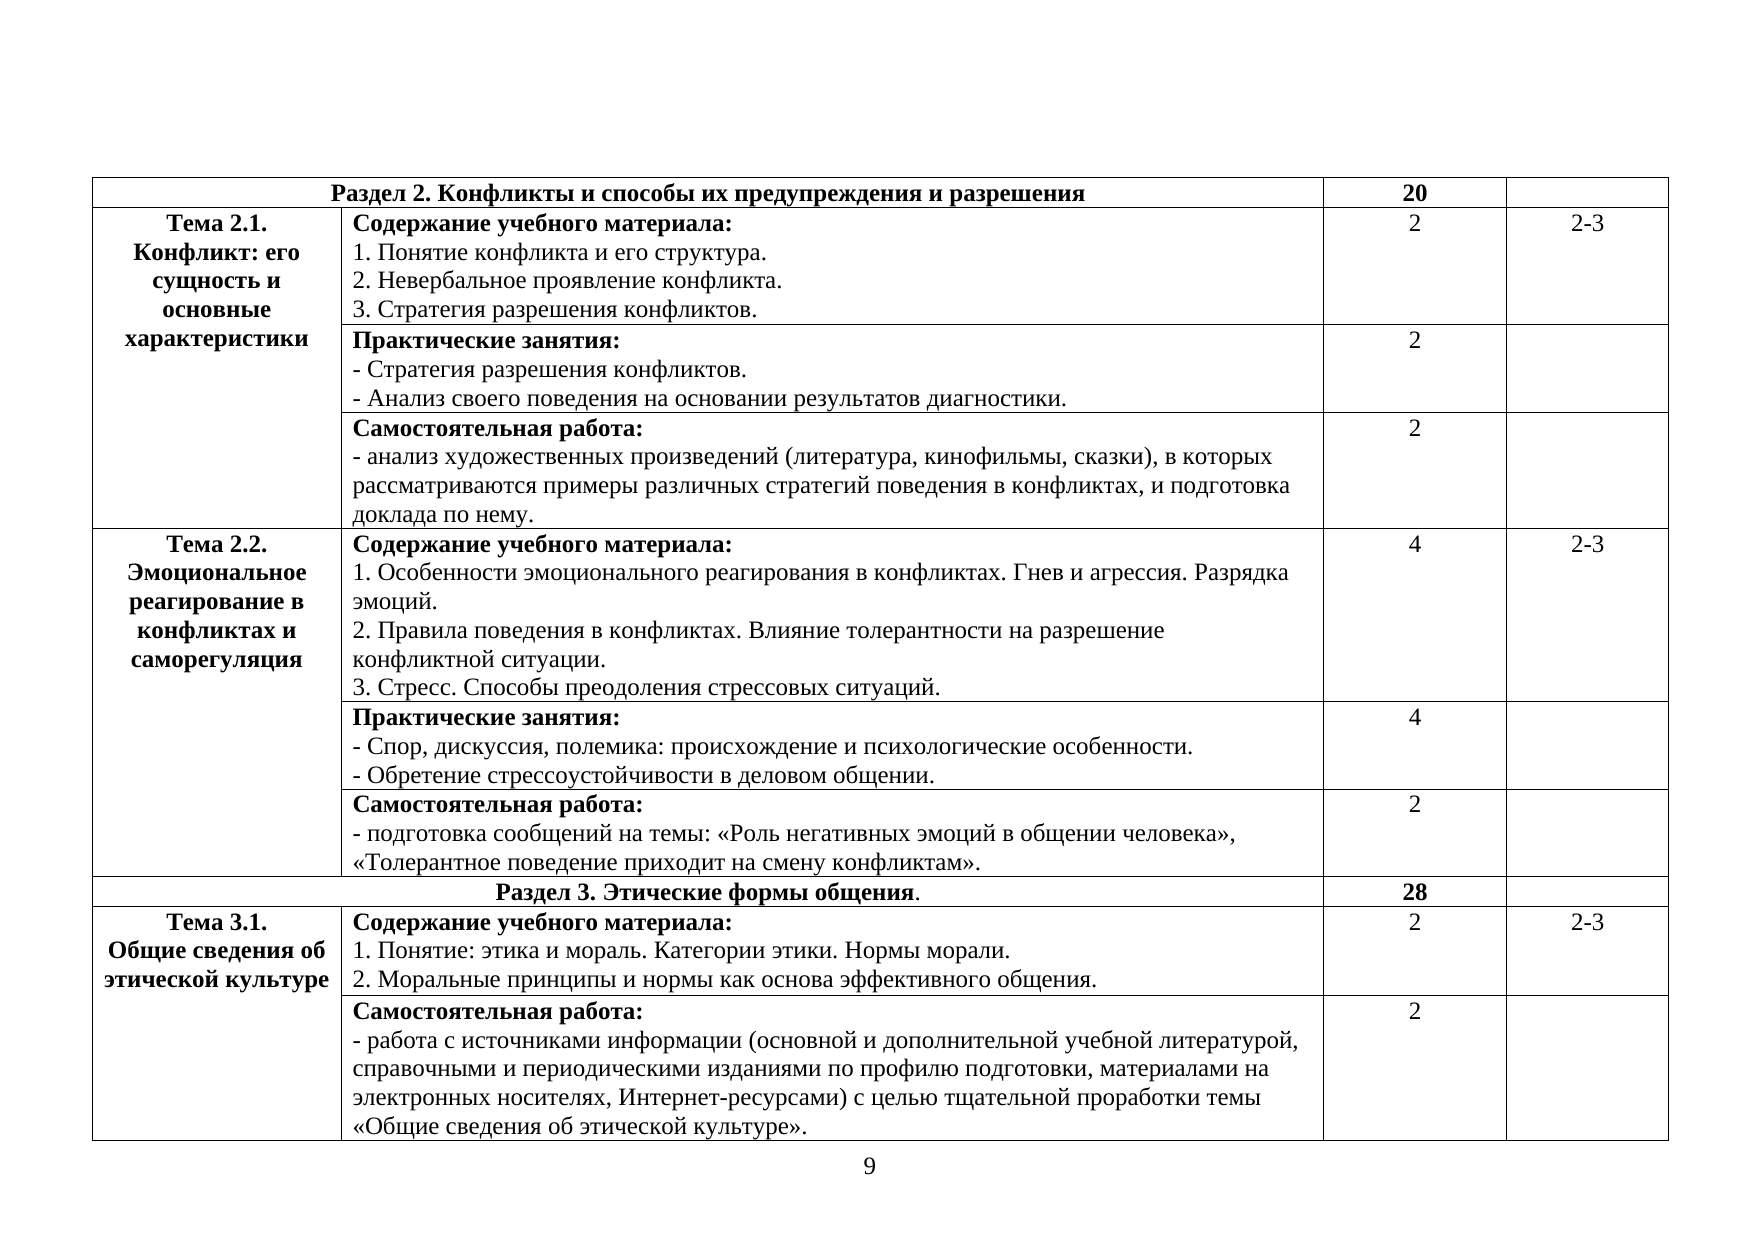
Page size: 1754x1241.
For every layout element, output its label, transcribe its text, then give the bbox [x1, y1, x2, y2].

table_cell 2 [1324, 907, 1506, 995]
table_cell Самостоятельная работа: - анализ художественных произведений (литература, кинофильмы, сказки), в которых рассматриваются примеры различных стратегий поведения в конфликтах, и подготовка доклада по нему. [342, 413, 1323, 528]
table_cell 4 [1324, 529, 1506, 701]
table_cell [1507, 996, 1668, 1140]
table_cell 4 [1324, 702, 1506, 788]
table_cell 2 [1324, 790, 1506, 876]
table_cell Тема 2.1. Конфликт: его сущность и основные характеристики [93, 208, 341, 528]
table_cell 2-3 [1507, 907, 1668, 995]
table_cell 2 [1324, 325, 1506, 412]
table_cell 28 [1324, 877, 1506, 906]
table_cell Самостоятельная работа: - подготовка сообщений на темы: «Роль негативных эмоций в общении человека», «Толерантное поведение приходит на смену конфликтам». [342, 790, 1323, 876]
table_cell Самостоятельная работа: - работа с источниками информации (основной и дополнительной учебной литературой, справочными и периодическими изданиями по профилю подготовки, материалами на электронных носителях, Интернет-ресурсами) с целью тщательной проработки темы «Общие сведения об этической культуре». [342, 996, 1323, 1140]
table_cell Содержание учебного материала: 1. Особенности эмоционального реагирования в конфликтах. Гнев и агрессия. Разрядка эмоций. 2. Правила поведения в конфликтах. Влияние толерантности на разрешение конфликтной ситуации. 3. Стресс. Способы преодоления стрессовых ситуаций. [342, 529, 1323, 701]
table_cell 20 [1324, 178, 1506, 207]
table_cell 2-3 [1507, 208, 1668, 324]
table_cell 2-3 [1507, 529, 1668, 701]
table_cell [1507, 413, 1668, 528]
table_cell [1507, 790, 1668, 876]
table_cell [1507, 702, 1668, 788]
table_cell [1507, 877, 1668, 906]
table_cell Тема 2.2. Эмоциональное реагирование в конфликтах и саморегуляция [93, 529, 341, 876]
table_cell 2 [1324, 413, 1506, 528]
table_cell Практические занятия: - Стратегия разрешения конфликтов. - Анализ своего поведения на основании результатов диагностики. [342, 325, 1323, 412]
table_cell Раздел 3. Этические формы общения. [93, 877, 1323, 906]
table_cell [1507, 325, 1668, 412]
table_cell 2 [1324, 996, 1506, 1140]
table_cell [1507, 178, 1668, 207]
table_cell Содержание учебного материала: 1. Понятие: этика и мораль. Категории этики. Нормы морали. 2. Моральные принципы и нормы как основа эффективного общения. [342, 907, 1323, 995]
table_cell Тема 3.1. Общие сведения об этической культуре [93, 907, 341, 1140]
table_cell Практические занятия: - Спор, дискуссия, полемика: происхождение и психологические особенности. - Обретение стрессоустойчивости в деловом общении. [342, 702, 1323, 788]
table_cell 2 [1324, 208, 1506, 324]
table_cell Раздел 2. Конфликты и способы их предупреждения и разрешения [93, 178, 1323, 207]
table_cell Содержание учебного материала: 1. Понятие конфликта и его структура. 2. Невербальное проявление конфликта. 3. Стратегия разрешения конфликтов. [342, 208, 1323, 324]
